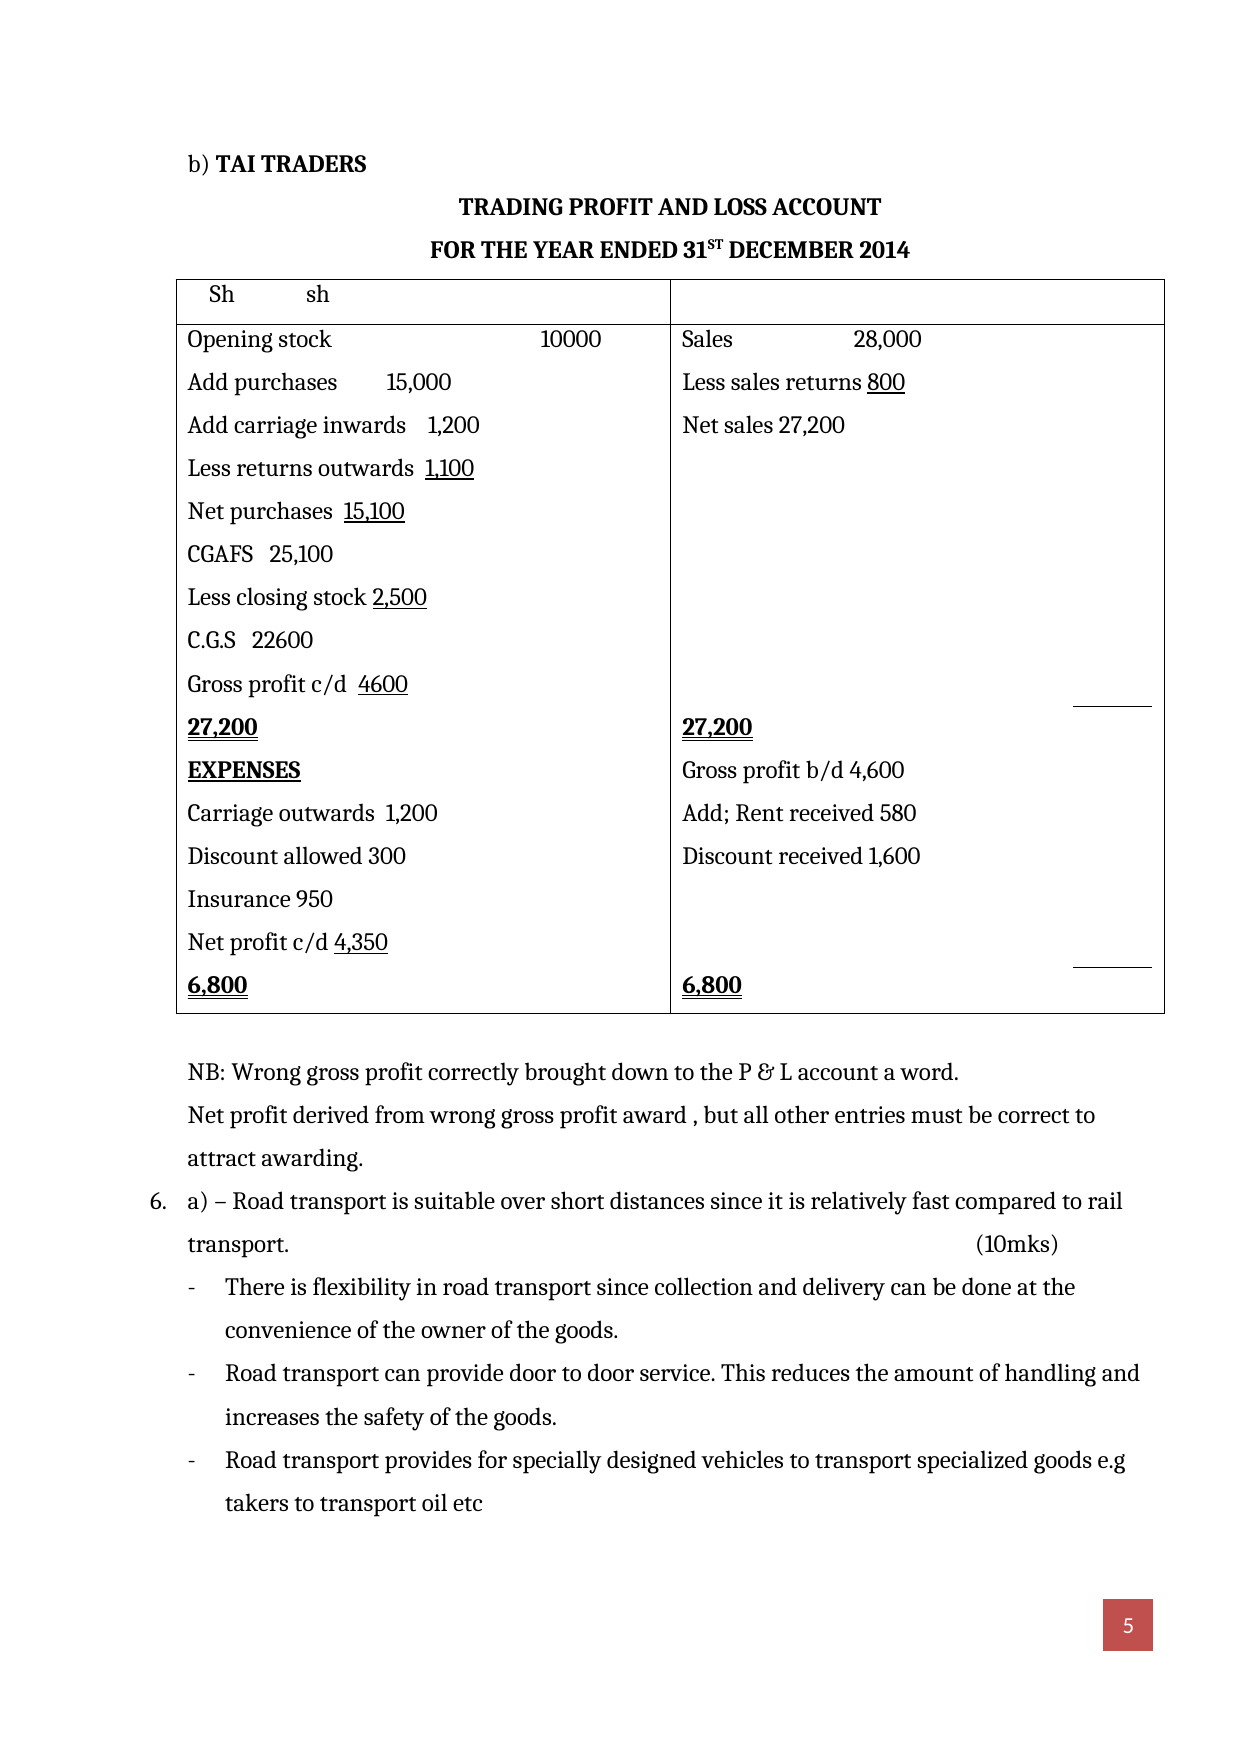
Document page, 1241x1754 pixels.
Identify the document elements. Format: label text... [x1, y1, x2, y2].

text TRADING PROFIT AND LOSS ACCOUNT [187, 193, 1153, 222]
text FOR THE YEAR ENDED 31ST DECEMBER 2014 [187, 236, 1153, 265]
text NB: Wrong gross profit correctly brought down to the P & L account a word. [187, 1057, 1153, 1086]
list a) – Road transport is suitable over short distances since it is relatively fast compared to rail transport. (10mks) [150, 1187, 1153, 1259]
text b) TAI TRADERS [187, 150, 1153, 179]
table_header [671, 280, 1164, 323]
table_cell Sales 28,000 Less sales returns 800 Net sales 27,200 27,200 Gross profit b/d 4,600 Add; Rent received 580 Discount received 1,600 6,800 [671, 325, 1164, 1013]
text Net profit derived from wrong gross profit award , but all other entries must be correct to attract awarding. [187, 1101, 1153, 1172]
table_cell Opening stock 10000 Add purchases 15,000 Add carriage inwards 1,200 Less returns outwards 1,100 Net purchases 15,100 CGAFS 25,100 Less closing stock 2,500 C.G.S 22600 Gross profit c/d 4600 27,200 EXPENSES Carriage outwards 1,200 Discount allowed 300 Insurance 950 Net profit c/d 4,350 6,800 [177, 325, 670, 1013]
list There is flexibility in road transport since collection and delivery can be done at the convenience of the owner of the goods. [187, 1273, 1153, 1345]
table_header Sh sh [177, 280, 670, 323]
list Road transport provides for specially designed vehicles to transport specialized goods e.g takers to transport oil etc [187, 1446, 1153, 1517]
list Road transport can provide door to door service. This reduces the amount of handling and increases the safety of the goods. [187, 1359, 1153, 1431]
